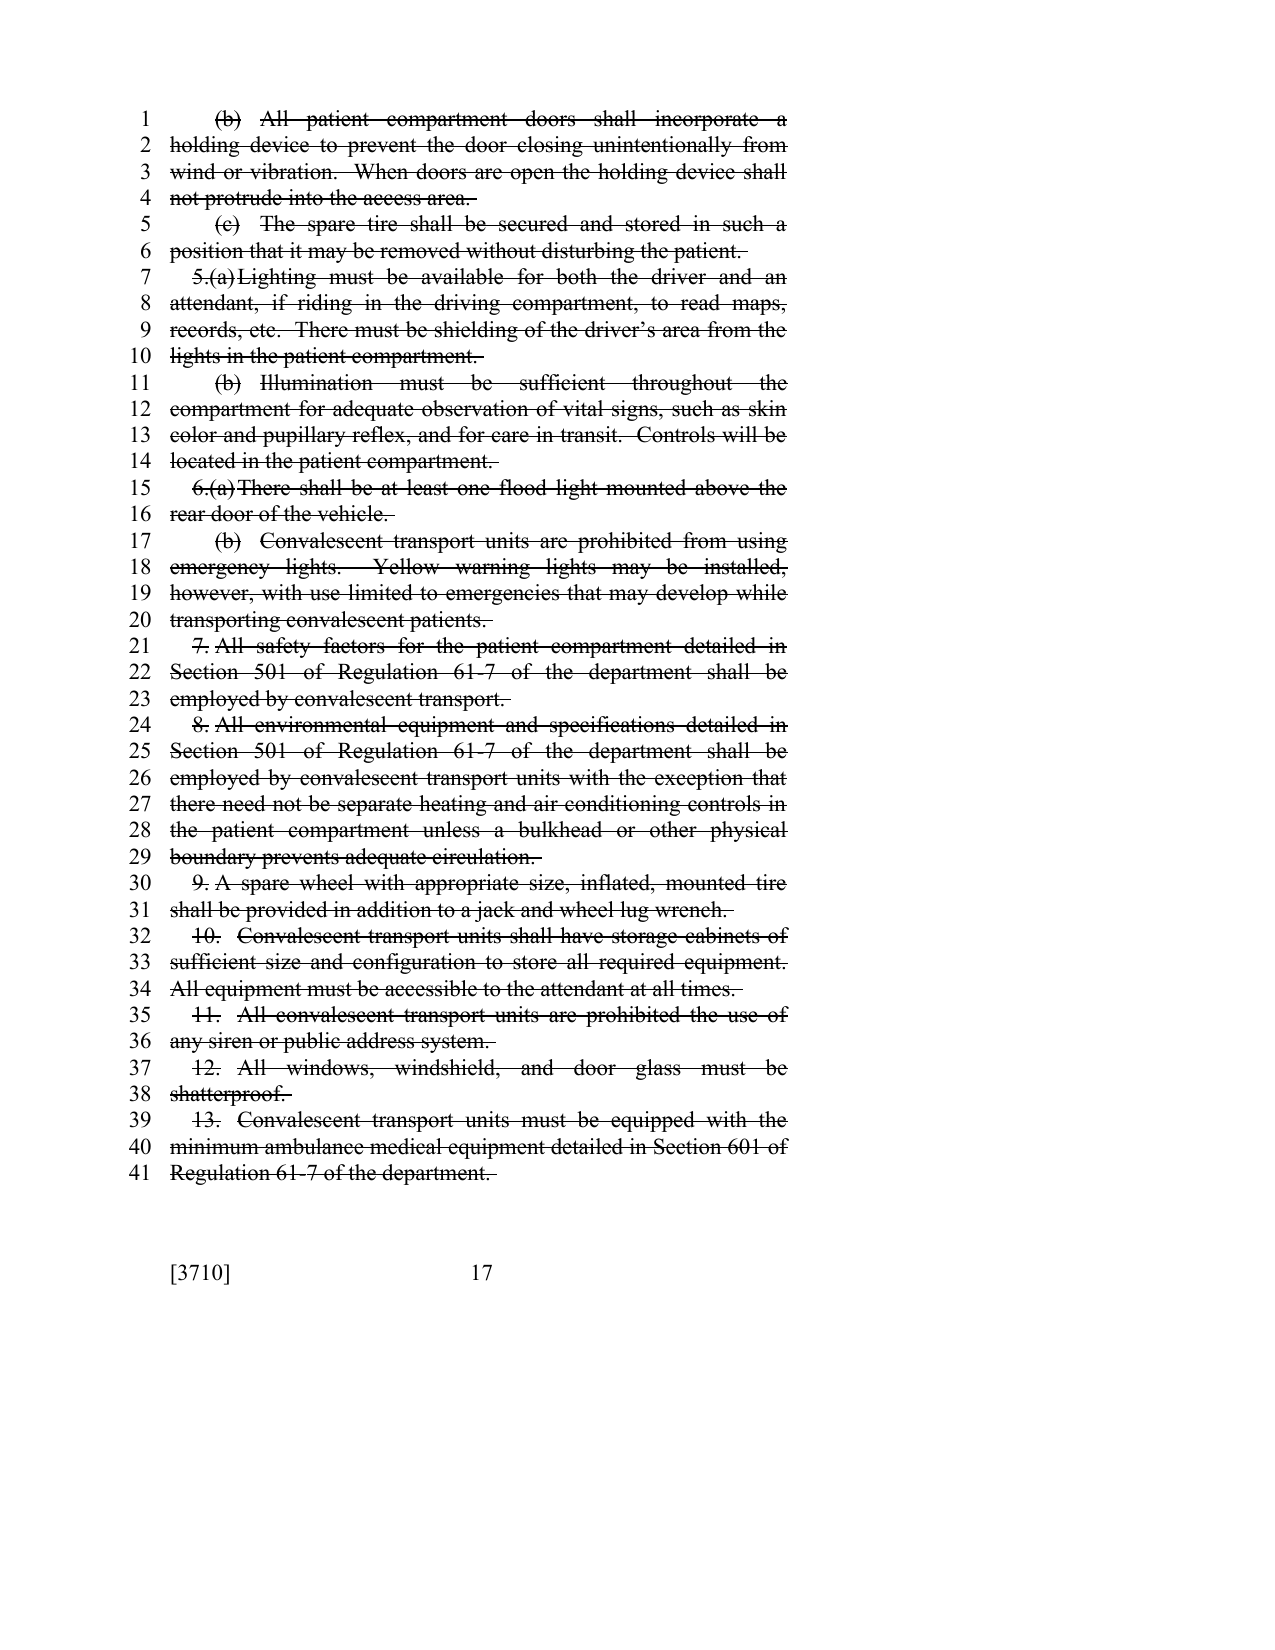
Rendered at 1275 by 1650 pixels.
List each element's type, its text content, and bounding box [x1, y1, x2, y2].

text (b) Convalescent transport units are prohibited from using emergency lights. Yellow warning lights may be installed, however, with use limited to emergencies that may develop while transporting convalescent patients. [169, 568, 787, 594]
text 8. All environmental equipment and specifications detailed in Section 501 of Regulation 61-7 of the department shall be employed by convalescent transport units with the exception that there need not be separate heating and air conditioning controls in the patient compartment unless a bulkhead or other physical boundary prevents adequate circulation. [169, 832, 787, 869]
text 5.(a) Lighting must be available for both the driver and an attendant, if riding in the driving compartment, to read maps, records, etc. There must be shielding of the driver’s area from the lights in the patient compartment. [169, 263, 787, 304]
text 5.(a) Lighting must be available for both the driver and an attendant, if riding in the driving compartment, to read maps, records, etc. There must be shielding of the driver’s area from the lights in the patient compartment. [169, 331, 787, 368]
text 7. All safety factors for the patient compartment detailed in Section 501 of Regulation 61-7 of the department shall be employed by convalescent transport. [169, 674, 787, 711]
text (b) All patient compartment doors shall incorporate a holding device to prevent the door closing unintentionally from wind or vibration. When doors are open the holding device shall not protrude into the access area. [169, 147, 787, 172]
text 10. Convalescent transport units shall have storage cabinets of sufficient size and configuration to store all required equipment. All equipment must be accessible to the attendant at all times. [169, 922, 787, 963]
text 13. Convalescent transport units must be equipped with the minimum ambulance medical equipment detailed in Section 601 of Regulation 61-7 of the department. [169, 1106, 787, 1147]
text (b) Illumination must be sufficient throughout the compartment for adequate observation of vital signs, such as skin color and pupillary reflex, and for care in transit. Controls will be located in the patient compartment. [169, 410, 787, 436]
text (b) Illumination must be sufficient throughout the compartment for adequate observation of vital signs, such as skin color and pupillary reflex, and for care in transit. Controls will be located in the patient compartment. [169, 437, 787, 474]
text 13. Convalescent transport units must be equipped with the minimum ambulance medical equipment detailed in Section 601 of Regulation 61-7 of the department. [169, 1148, 787, 1186]
text 5.(a) Lighting must be available for both the driver and an attendant, if riding in the driving compartment, to read maps, records, etc. There must be shielding of the driver’s area from the lights in the patient compartment. [169, 305, 787, 330]
text 6.(a) There shall be at least one flood light mounted above the rear door of the vehicle. [169, 474, 787, 527]
text (b) Convalescent transport units are prohibited from using emergency lights. Yellow warning lights may be installed, however, with use limited to emergencies that may develop while transporting convalescent patients. [169, 527, 787, 567]
text (b) All patient compartment doors shall incorporate a holding device to prevent the door closing unintentionally from wind or vibration. When doors are open the holding device shall not protrude into the access area. [169, 105, 787, 146]
text 8. All environmental equipment and specifications detailed in Section 501 of Regulation 61-7 of the department shall be employed by convalescent transport units with the exception that there need not be separate heating and air conditioning controls in the patient compartment unless a bulkhead or other physical boundary prevents adequate circulation. [169, 711, 787, 752]
text 11. All convalescent transport units are prohibited the use of any siren or public address system. [169, 1001, 787, 1054]
text (b) Convalescent transport units are prohibited from using emergency lights. Yellow warning lights may be installed, however, with use limited to emergencies that may develop while transporting convalescent patients. [169, 595, 787, 632]
text 12. All windows, windshield, and door glass must be shatterproof. [169, 1054, 787, 1106]
text 9. A spare wheel with appropriate size, inflated, mounted tire shall be provided in addition to a jack and wheel lug wrench. [169, 869, 787, 922]
text (c) The spare tire shall be secured and stored in such a position that it may be removed without disturbing the patient. [169, 210, 787, 263]
text (b) All patient compartment doors shall incorporate a holding device to prevent the door closing unintentionally from wind or vibration. When doors are open the holding device shall not protrude into the access area. [169, 173, 787, 210]
text 7. All safety factors for the patient compartment detailed in Section 501 of Regulation 61-7 of the department shall be employed by convalescent transport. [169, 632, 787, 673]
text 10. Convalescent transport units shall have storage cabinets of sufficient size and configuration to store all required equipment. All equipment must be accessible to the attendant at all times. [169, 964, 787, 1001]
text (b) Illumination must be sufficient throughout the compartment for adequate observation of vital signs, such as skin color and pupillary reflex, and for care in transit. Controls will be located in the patient compartment. [169, 368, 787, 409]
